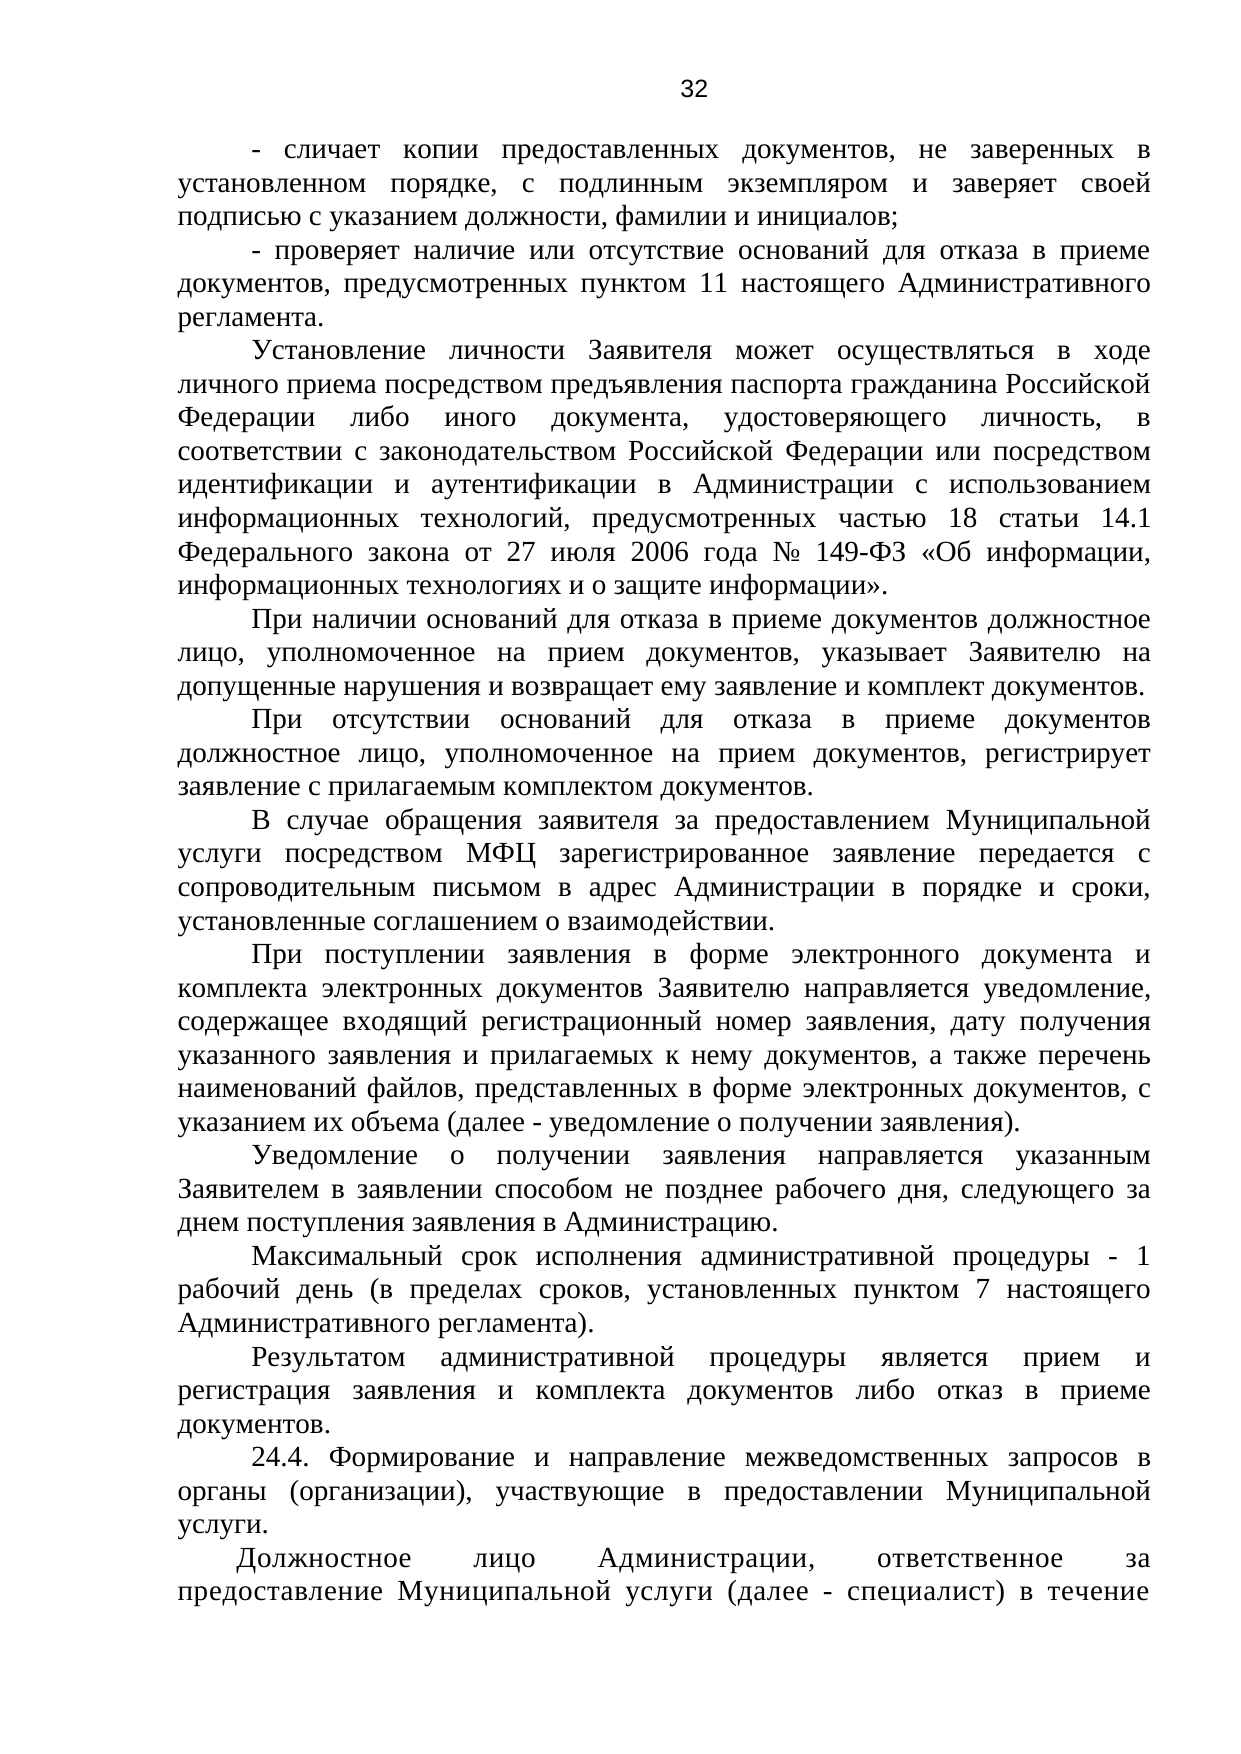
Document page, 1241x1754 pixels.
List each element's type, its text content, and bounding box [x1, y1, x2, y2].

text При поступлении заявления в форме электронного документа и комплекта электронных документов Заявителю направляется уведомление, содержащее входящий регистрационный номер заявления, дату получения указанного заявления и прилагаемых к нему документов, а также перечень наименований файлов, представленных в форме электронных документов, с указанием их объема (далее - уведомление о получении заявления). [177, 936, 1152, 1137]
text При отсутствии оснований для отказа в приеме документов должностное лицо, уполномоченное на прием документов, регистрирует заявление с прилагаемым комплектом документов. [177, 701, 1152, 802]
text Результатом административной процедуры является прием и регистрация заявления и комплекта документов либо отказ в приеме документов. [177, 1339, 1152, 1439]
text Установление личности Заявителя может осуществляться в ходе личного приема посредством предъявления паспорта гражданина Российской Федерации либо иного документа, удостоверяющего личность, в соответствии с законодательством Российской Федерации или посредством идентификации и аутентификации в Администрации с использованием информационных технологий, предусмотренных частью 18 статьи 14.1 Федерального закона от 27 июля 2006 года № 149-ФЗ «Об информации, информационных технологиях и о защите информации». [177, 332, 1152, 601]
text Уведомление о получении заявления направляется указанным Заявителем в заявлении способом не позднее рабочего дня, следующего за днем поступления заявления в Администрацию. [177, 1137, 1152, 1238]
text В случае обращения заявителя за предоставлением Муниципальной услуги посредством МФЦ зарегистрированное заявление передается с сопроводительным письмом в адрес Администрации в порядке и сроки, установленные соглашением о взаимодействии. [177, 802, 1152, 936]
text - сличает копии предоставленных документов, не заверенных в установленном порядке, с подлинным экземпляром и заверяет своей подписью с указанием должности, фамилии и инициалов; [177, 131, 1152, 232]
text - проверяет наличие или отсутствие оснований для отказа в приеме документов, предусмотренных пунктом 11 настоящего Административного регламента. [177, 232, 1152, 332]
text 24.4. Формирование и направление межведомственных запросов в органы (организации), участвующие в предоставлении Муниципальной услуги. [177, 1439, 1152, 1540]
text При наличии оснований для отказа в приеме документов должностное лицо, уполномоченное на прием документов, указывает Заявителю на допущенные нарушения и возвращает ему заявление и комплект документов. [177, 601, 1152, 701]
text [177, 1540, 1152, 1607]
text Максимальный срок исполнения административной процедуры - 1 рабочий день (в пределах сроков, установленных пунктом 7 настоящего Административного регламента). [177, 1238, 1152, 1339]
